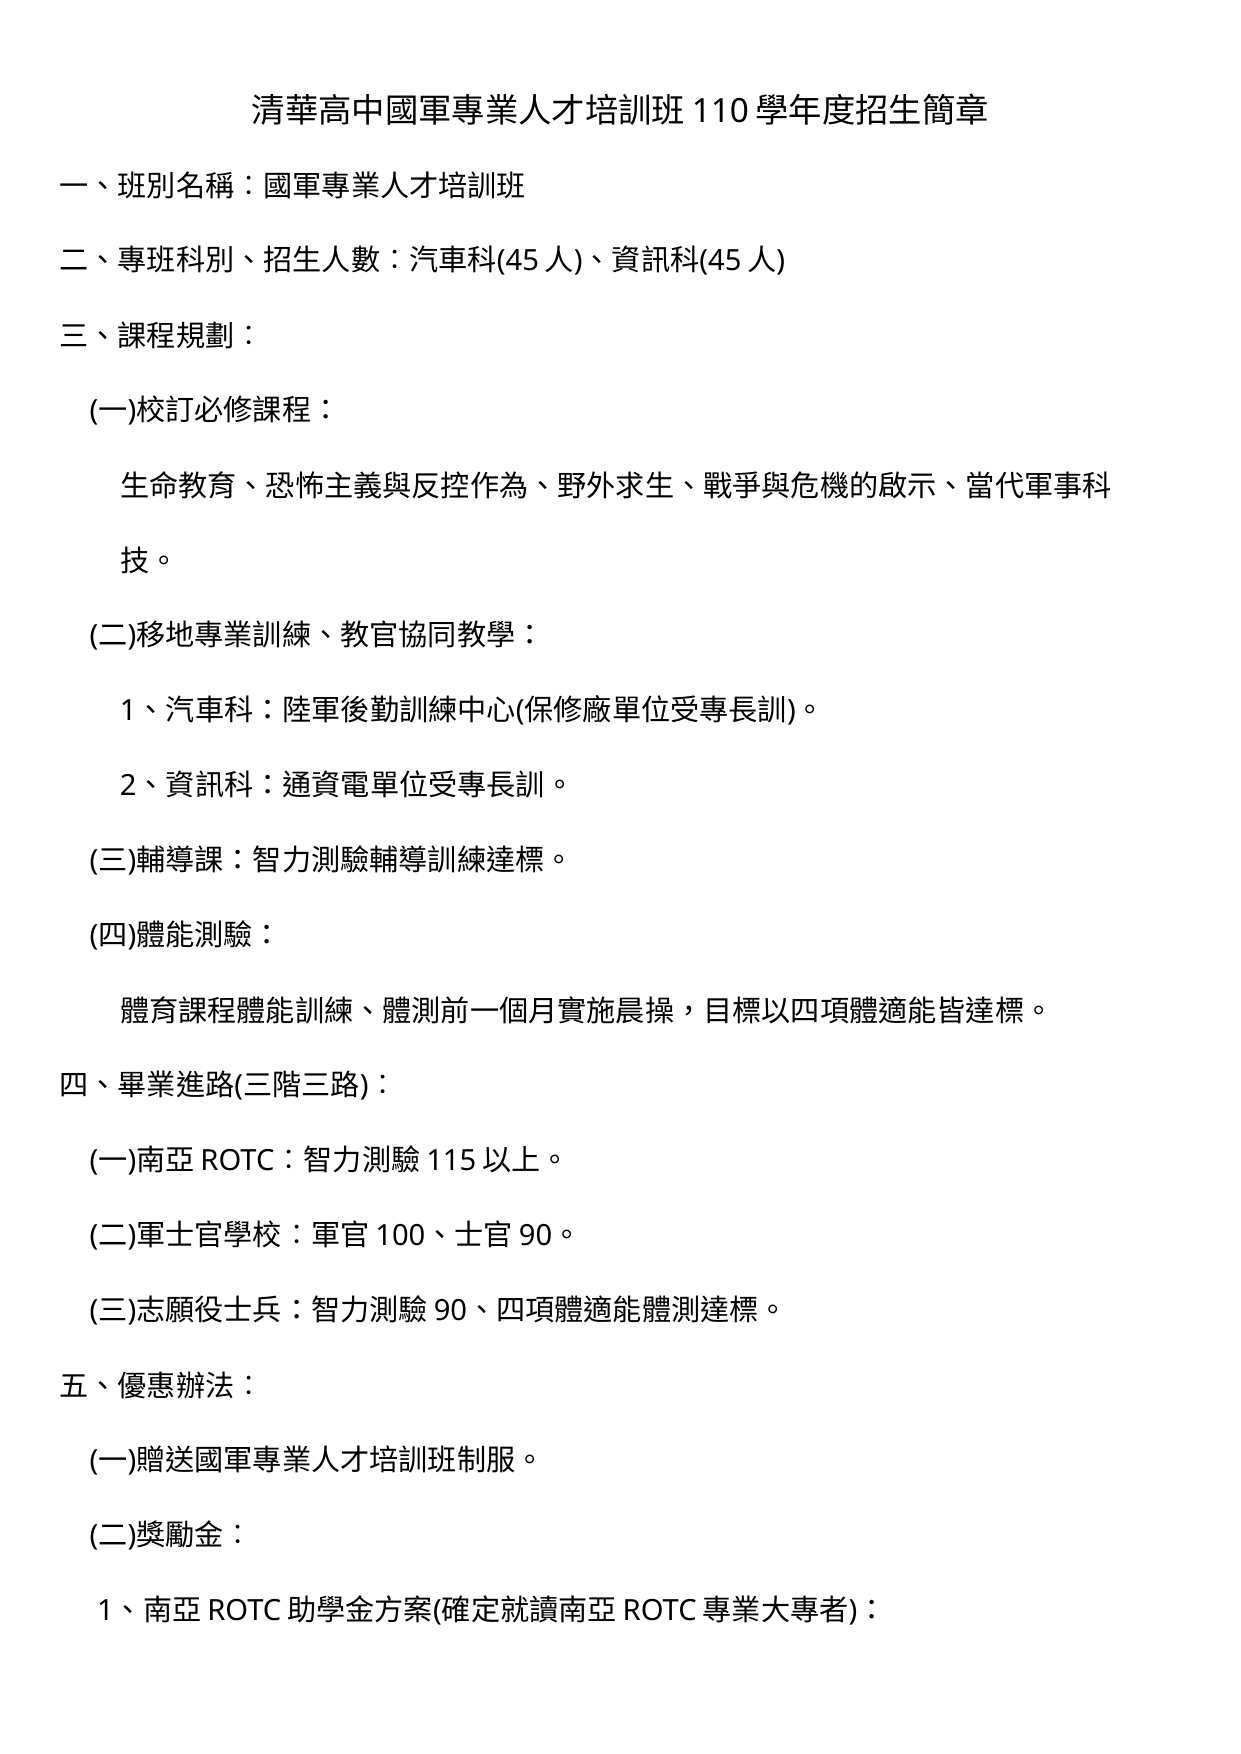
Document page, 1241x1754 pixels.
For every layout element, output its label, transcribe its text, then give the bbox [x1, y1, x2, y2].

text 1、汽車科：陸軍後勤訓練中心(保修廠單位受專長訓)。 [59, 671, 1181, 746]
text 三、課程規劃︰ [59, 296, 1181, 371]
text 五、優惠辦法︰ [59, 1346, 1181, 1421]
text 生命教育、恐怖主義與反控作為、野外求生、戰爭與危機的啟示、當代軍事科 [59, 446, 1181, 521]
text (一)南亞ROTC︰智力測驗115以上。 [59, 1121, 1181, 1196]
text (三)志願役士兵：智力測驗90、四項體適能體測達標。 [59, 1271, 1181, 1346]
text 清華高中國軍專業人才培訓班110學年度招生簡章 [59, 71, 1181, 146]
text 技。 [59, 521, 1181, 596]
text 二、專班科別、招生人數︰汽車科(45人)、資訊科(45人) [59, 221, 1181, 296]
text 一、班別名稱︰國軍專業人才培訓班 [59, 146, 1181, 221]
text (三)輔導課：智力測驗輔導訓練達標。 [59, 821, 1181, 896]
text 四、畢業進路(三階三路)︰ [59, 1046, 1181, 1121]
text 1、南亞ROTC助學金方案(確定就讀南亞ROTC專業大專者)： [59, 1571, 1181, 1646]
text 2、資訊科：通資電單位受專長訓。 [59, 746, 1181, 821]
text (二)移地專業訓練、教官協同教學： [59, 596, 1181, 671]
text (二)軍士官學校︰軍官100、士官90。 [59, 1196, 1181, 1271]
text (二)獎勵金︰ [59, 1496, 1181, 1571]
text (四)體能測驗： [59, 896, 1181, 971]
text (一)贈送國軍專業人才培訓班制服。 [59, 1421, 1181, 1496]
text (一)校訂必修課程： [59, 371, 1181, 446]
text 體育課程體能訓練、體測前一個月實施晨操，目標以四項體適能皆達標。 [59, 971, 1181, 1046]
